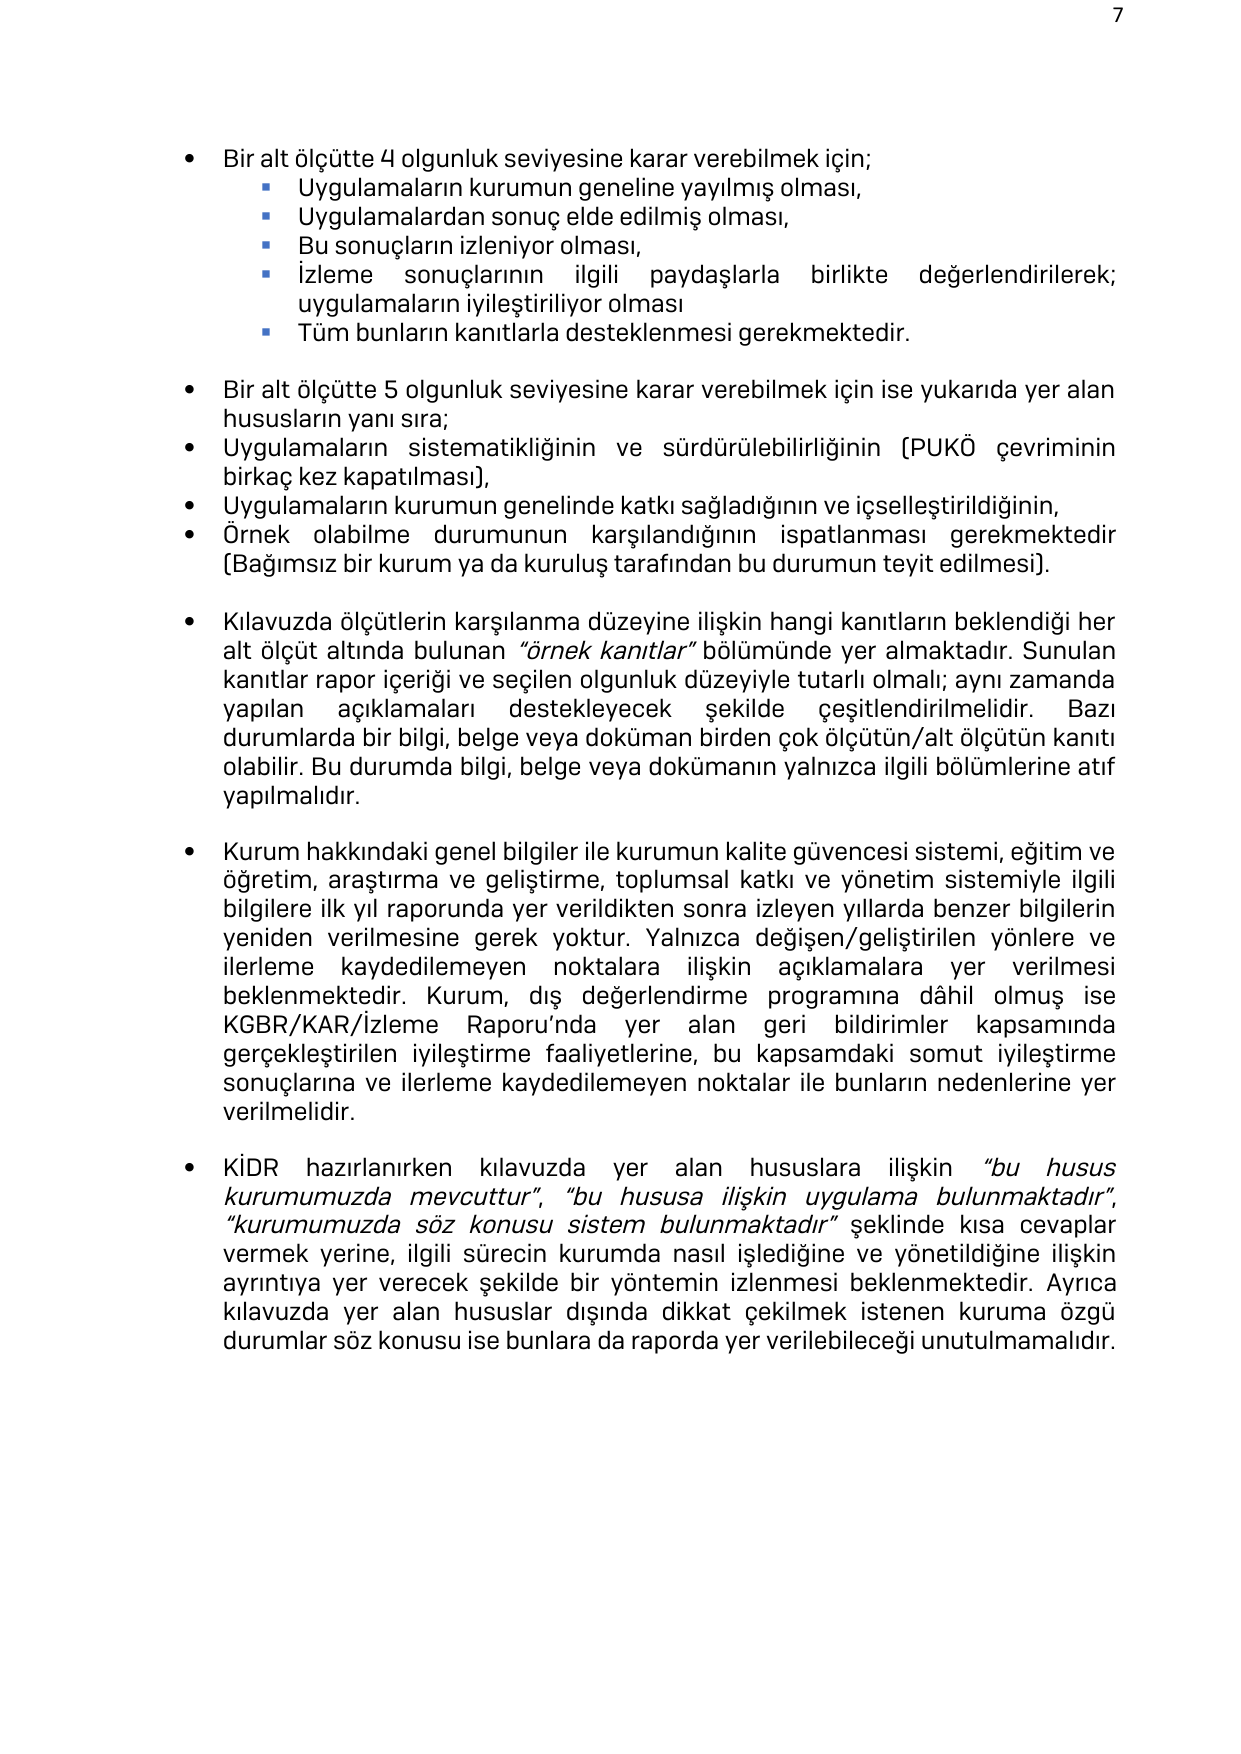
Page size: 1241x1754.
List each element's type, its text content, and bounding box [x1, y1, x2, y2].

list Örnek olabilme durumunun karşılandığının ispatlanması gerekmektedir (Bağımsız bir kurum ya da kuruluş tarafından bu durumun teyit edilmesi). [185, 520, 1117, 578]
list Bir alt ölçütte 5 olgunluk seviyesine karar verebilmek için ise yukarıda yer alan hususların yanı sıra; [185, 375, 1117, 433]
list KİDR hazırlanırken kılavuzda yer alan hususlara ilişkin “bu husus kurumumuzda mevcuttur”, “bu hususa ilişkin uygulama bulunmaktadır”, “kurumumuzda söz konusu sistem bulunmaktadır” şeklinde kısa cevaplar vermek yerine, ilgili sürecin kurumda nasıl işlediğine ve yönetildiğine ilişkin ayrıntıya yer verecek şekilde bir yöntemin izlenmesi beklenmektedir. Ayrıca kılavuzda yer alan hususlar dışında dikkat çekilmek istenen kuruma özgü durumlar söz konusu ise bunlara da raporda yer verilebileceği unutulmamalıdır. [185, 1152, 1117, 1355]
list Bu sonuçların izleniyor olması, [260, 231, 1117, 259]
list Uygulamaların kurumun geneline yayılmış olması, [260, 173, 1117, 202]
list İzleme sonuçlarının ilgili paydaşlarla birlikte değerlendirilerek; uygulamaların iyileştiriliyor olması [260, 259, 1117, 317]
list Uygulamaların sistematikliğinin ve sürdürülebilirliğinin (PUKÖ çevriminin birkaç kez kapatılması), [185, 433, 1117, 491]
list Bir alt ölçütte 4 olgunluk seviyesine karar verebilmek için; [185, 144, 1117, 173]
list Kılavuzda ölçütlerin karşılanma düzeyine ilişkin hangi kanıtların beklendiği her alt ölçüt altında bulunan “örnek kanıtlar” bölümünde yer almaktadır. Sunulan kanıtlar rapor içeriği ve seçilen olgunluk düzeyiyle tutarlı olmalı; aynı zamanda yapılan açıklamaları destekleyecek şekilde çeşitlendirilmelidir. Bazı durumlarda bir bilgi, belge veya doküman birden çok ölçütün/alt ölçütün kanıtı olabilir. Bu durumda bilgi, belge veya dokümanın yalnızca ilgili bölümlerine atıf yapılmalıdır. [185, 607, 1117, 810]
list Uygulamalardan sonuç elde edilmiş olması, [260, 202, 1117, 231]
list Tüm bunların kanıtlarla desteklenmesi gerekmektedir. [260, 317, 1117, 346]
list Uygulamaların kurumun genelinde katkı sağladığının ve içselleştirildiğinin, [185, 491, 1117, 520]
list Kurum hakkındaki genel bilgiler ile kurumun kalite güvencesi sistemi, eğitim ve öğretim, araştırma ve geliştirme, toplumsal katkı ve yönetim sistemiyle ilgili bilgilere ilk yıl raporunda yer verildikten sonra izleyen yıllarda benzer bilgilerin yeniden verilmesine gerek yoktur. Yalnızca değişen/geliştirilen yönlere ve ilerleme kaydedilemeyen noktalara ilişkin açıklamalara yer verilmesi beklenmektedir. Kurum, dış değerlendirme programına dâhil olmuş ise KGBR/KAR/İzleme Raporu’nda yer alan geri bildirimler kapsamında gerçekleştirilen iyileştirme faaliyetlerine, bu kapsamdaki somut iyileştirme sonuçlarına ve ilerleme kaydedilemeyen noktalar ile bunların nedenlerine yer verilmelidir. [185, 836, 1117, 1126]
